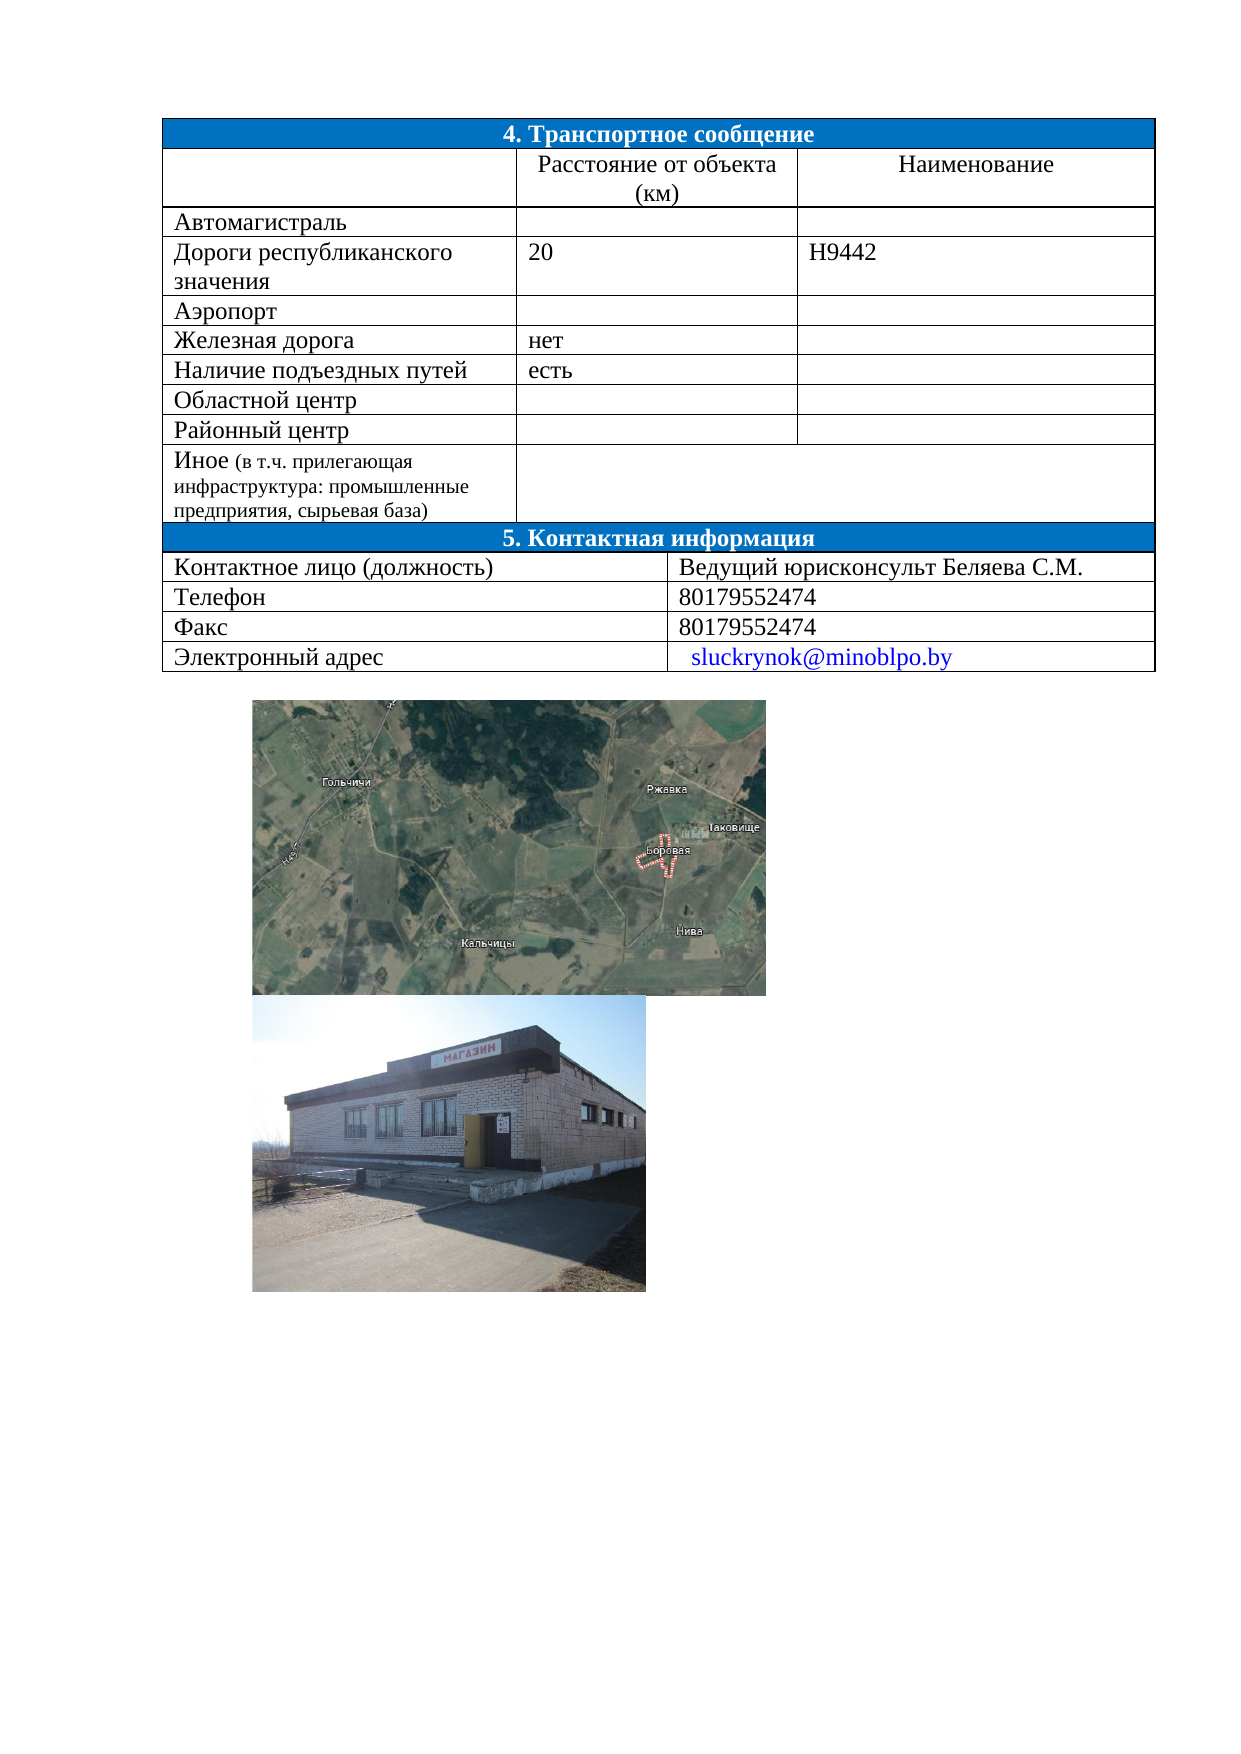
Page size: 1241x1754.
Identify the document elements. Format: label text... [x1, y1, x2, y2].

table_cell нет [517, 326, 797, 354]
table_cell [517, 415, 797, 444]
table_cell [517, 445, 1154, 522]
table_cell [517, 385, 797, 414]
table_cell [517, 296, 797, 324]
picture [252, 700, 766, 1292]
table_cell Электронный адрес [163, 642, 667, 671]
table_cell [798, 208, 1154, 236]
table_cell Железная дорога [163, 326, 516, 354]
table_cell [798, 296, 1154, 324]
table_cell Дороги республиканского значения [163, 237, 516, 295]
table_cell [798, 415, 1154, 444]
table_cell Н9442 [798, 237, 1154, 295]
table_cell 80179552474 [668, 582, 1154, 611]
table_cell Областной центр [163, 385, 516, 414]
table_cell [517, 208, 797, 236]
table_cell Телефон [163, 582, 667, 611]
table_cell Иное (в т.ч. прилегающая инфраструктура: промышленные предприятия, сырьевая база) [163, 445, 516, 522]
table_cell 4. Транспортное сообщение [163, 119, 1154, 148]
table_cell [798, 326, 1154, 354]
table_cell Факс [163, 612, 667, 641]
table_cell [798, 355, 1154, 384]
table_cell Ведущий юрисконсульт Беляева С.М. [668, 553, 1154, 581]
table_cell Аэропорт [163, 296, 516, 324]
table_cell Районный центр [163, 415, 516, 444]
table_cell Автомагистраль [163, 208, 516, 236]
table_cell Наименование [798, 149, 1154, 206]
table_cell 20 [517, 237, 797, 295]
table_cell 5. Контактная информация [163, 523, 1154, 551]
table_cell Контактное лицо (должность) [163, 553, 667, 581]
table_cell 80179552474 [668, 612, 1154, 641]
table_cell Наличие подъездных путей [163, 355, 516, 384]
table_cell sluckrynok@minoblpo.by [668, 642, 1154, 671]
table_cell есть [517, 355, 797, 384]
table_cell [798, 385, 1154, 414]
table_cell [163, 149, 516, 206]
table_cell Расстояние от объекта (км) [517, 149, 797, 206]
